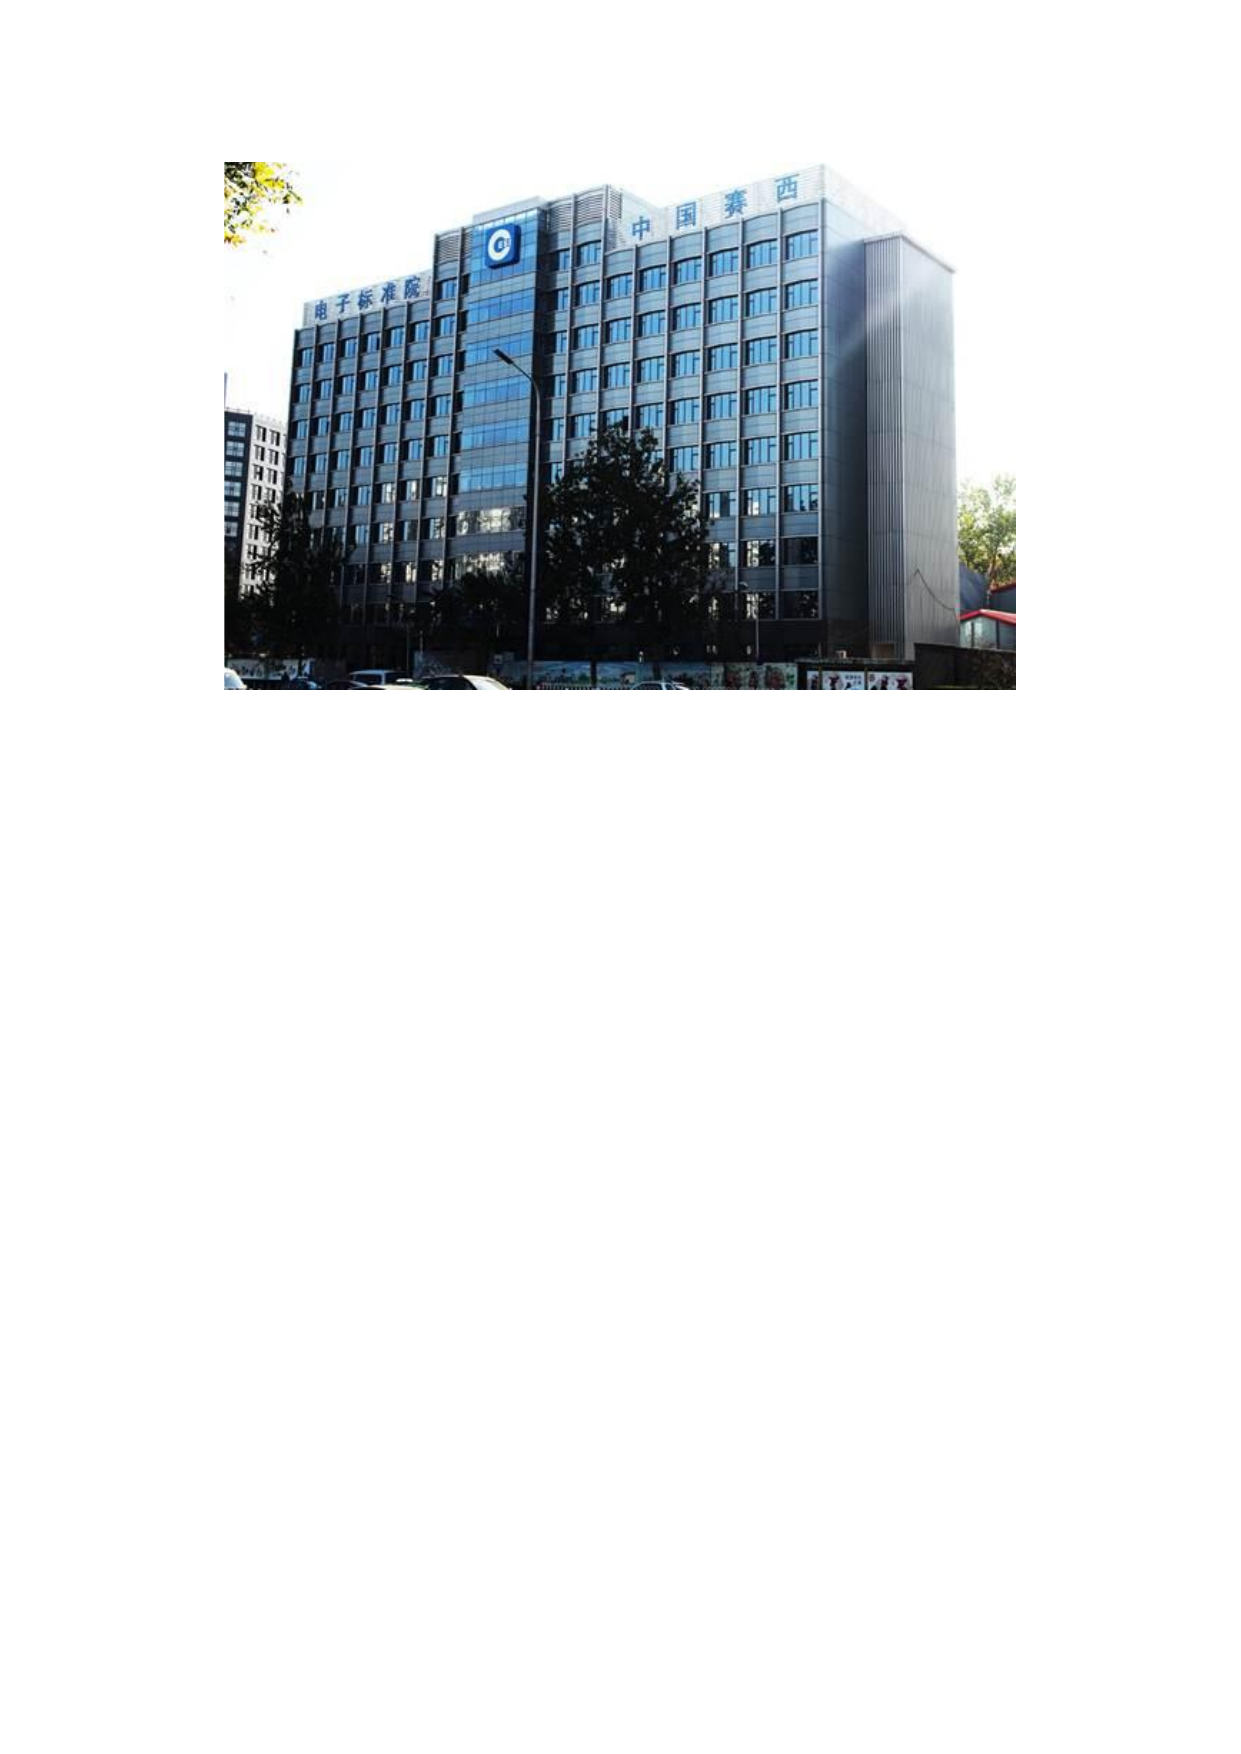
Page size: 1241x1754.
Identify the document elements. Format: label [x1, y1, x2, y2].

picture [224, 162, 1016, 690]
